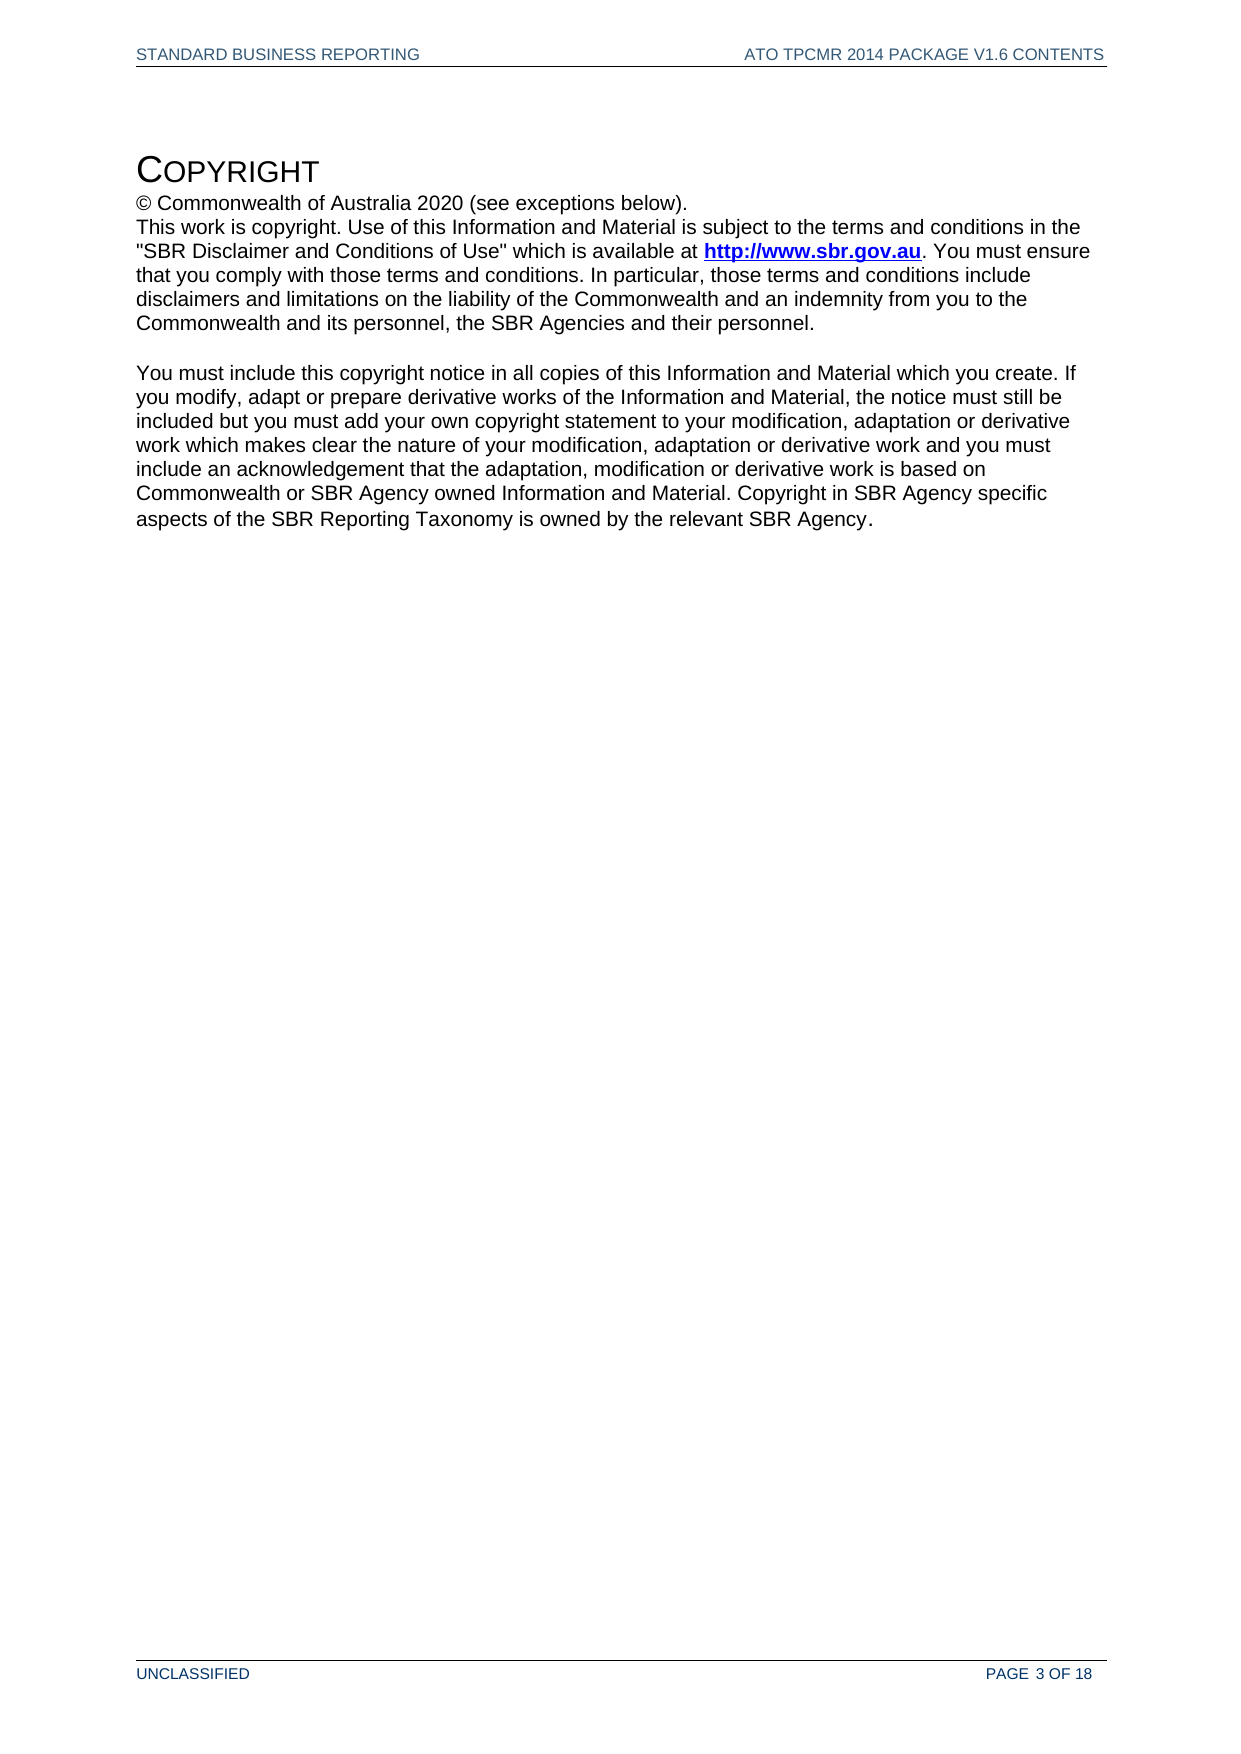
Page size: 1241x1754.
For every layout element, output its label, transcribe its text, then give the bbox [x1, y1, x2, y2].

text Copyright [136, 148, 1107, 191]
text © Commonwealth of Australia 2020 (see exceptions below). This work is copyright. Use of this Information and Material is subject to the terms and conditions in the "SBR Disclaimer and Conditions of Use" which is available at http://www.sbr.gov.au. You must ensure that you comply with those terms and conditions. In particular, those terms and conditions include disclaimers and limitations on the liability of the Commonwealth and an indemnity from you to the Commonwealth and its personnel, the SBR Agencies and their personnel. You must include this copyright notice in all copies of this Information and Material which you create. If you modify, adapt or prepare derivative works of the Information and Material, the notice must still be included but you must add your own copyright statement to your modification, adaptation or derivative work which makes clear the nature of your modification, adaptation or derivative work and you must include an acknowledgement that the adaptation, modification or derivative work is based on Commonwealth or SBR Agency owned Information and Material. Copyright in SBR Agency specific aspects of the SBR Reporting Taxonomy is owned by the relevant SBR Agency. [136, 191, 1107, 531]
